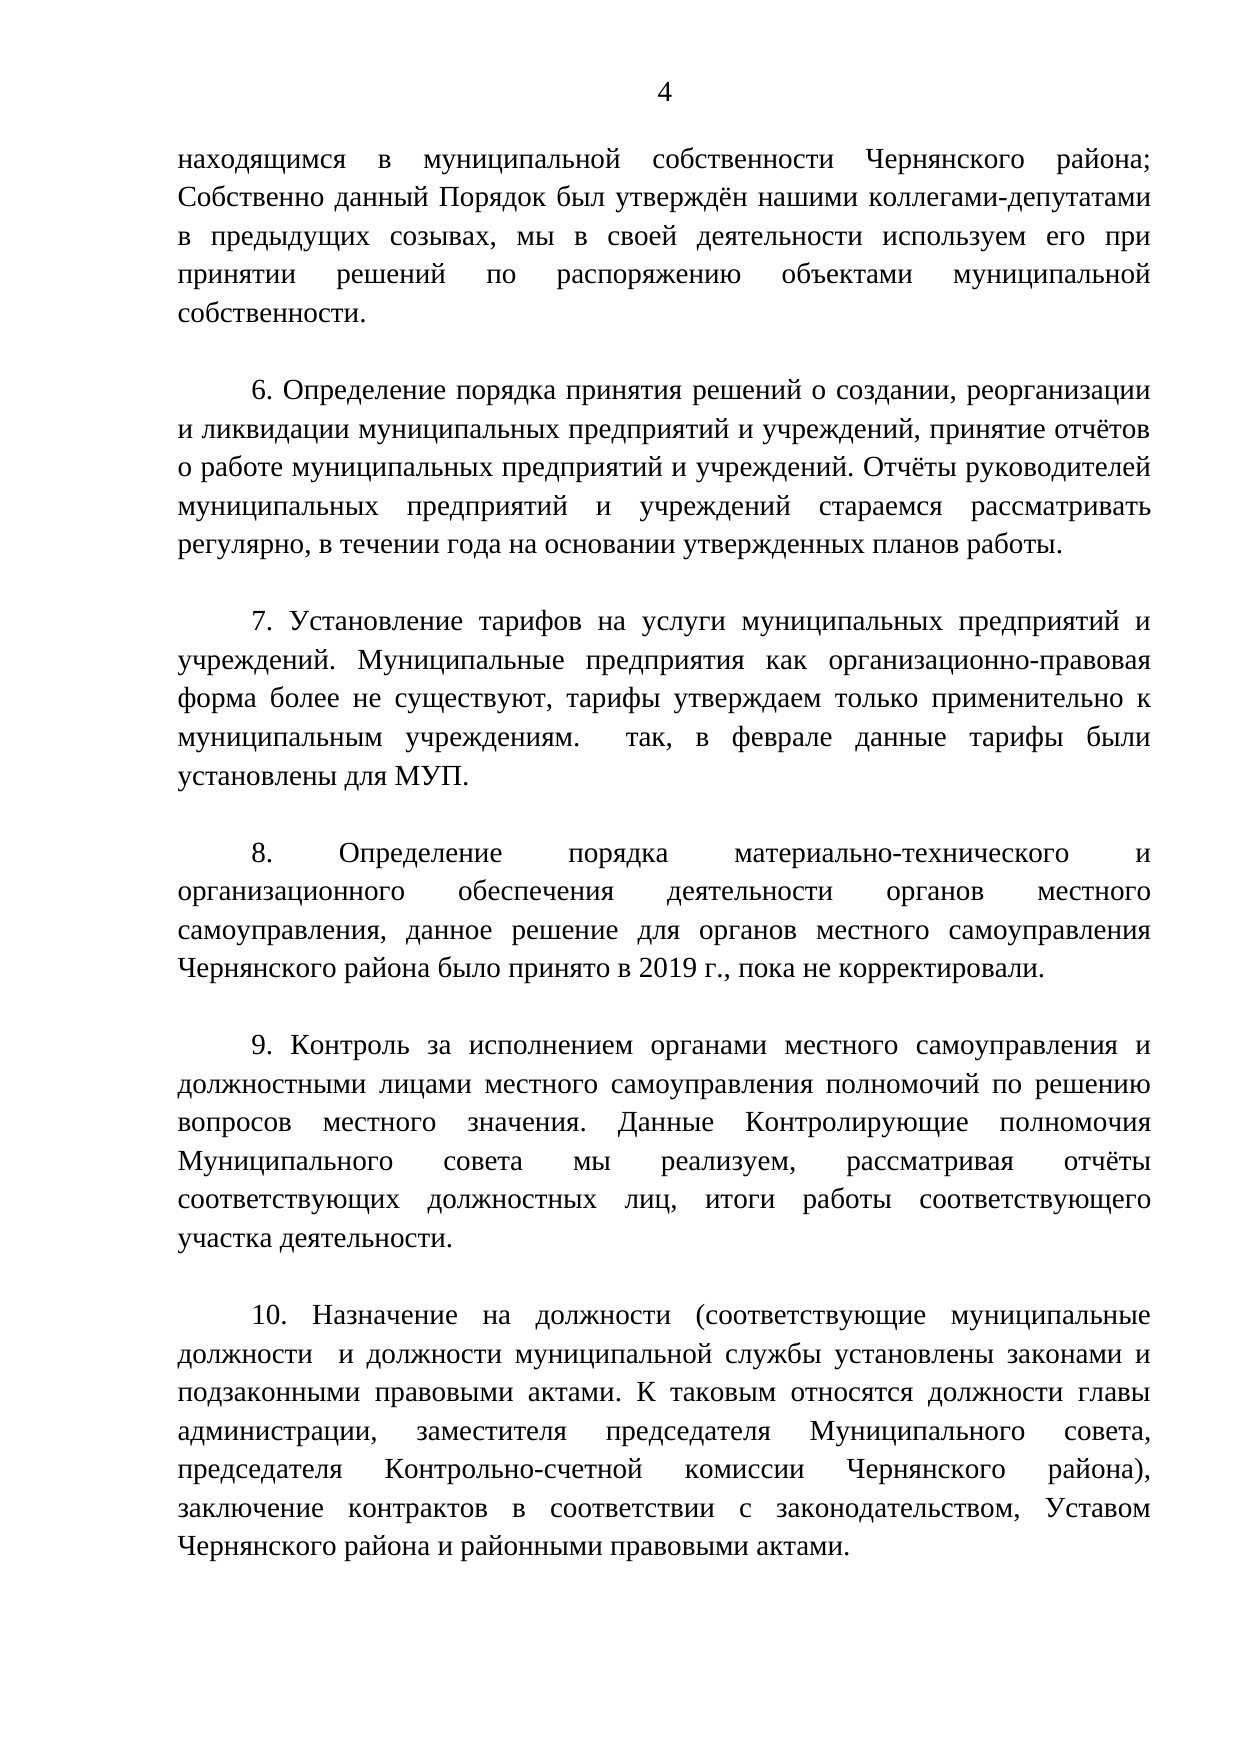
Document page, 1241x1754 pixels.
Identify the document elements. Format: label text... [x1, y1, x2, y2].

text 6. Определение порядка принятия решений о создании, реорганизации и ликвидации муниципальных предприятий и учреждений, принятие отчётов о работе муниципальных предприятий и учреждений. Отчёты руководителей муниципальных предприятий и учреждений стараемся рассматривать регулярно, в течении года на основании утвержденных планов работы. [177, 372, 1152, 560]
text 10. Назначение на должности (соответствующие муниципальные должности и должности муниципальной службы установлены законами и подзаконными правовыми актами. К таковым относятся должности главы администрации, заместителя председателя Муниципального совета, председателя Контрольно-счетной комиссии Чернянского района), заключение контрактов в соответствии с законодательством, Уставом Чернянского района и районными правовыми актами. [177, 1297, 1152, 1562]
text 9. Контроль за исполнением органами местного самоуправления и должностными лицами местного самоуправления полномочий по решению вопросов местного значения. Данные Контролирующие полномочия Муниципального совета мы реализуем, рассматривая отчёты соответствующих должностных лиц, итоги работы соответствующего участка деятельности. [177, 1027, 1152, 1254]
text 8. Определение порядка материально-технического и организационного обеспечения деятельности органов местного самоуправления, данное решение для органов местного самоуправления Чернянского района было принято в 2019 г., пока не корректировали. [177, 835, 1152, 984]
text 7. Установление тарифов на услуги муниципальных предприятий и учреждений. Муниципальные предприятия как организационно-правовая форма более не существуют, тарифы утверждаем только применительно к муниципальным учреждениям. так, в феврале данные тарифы были установлены для МУП. [177, 603, 1152, 791]
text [177, 141, 1152, 329]
